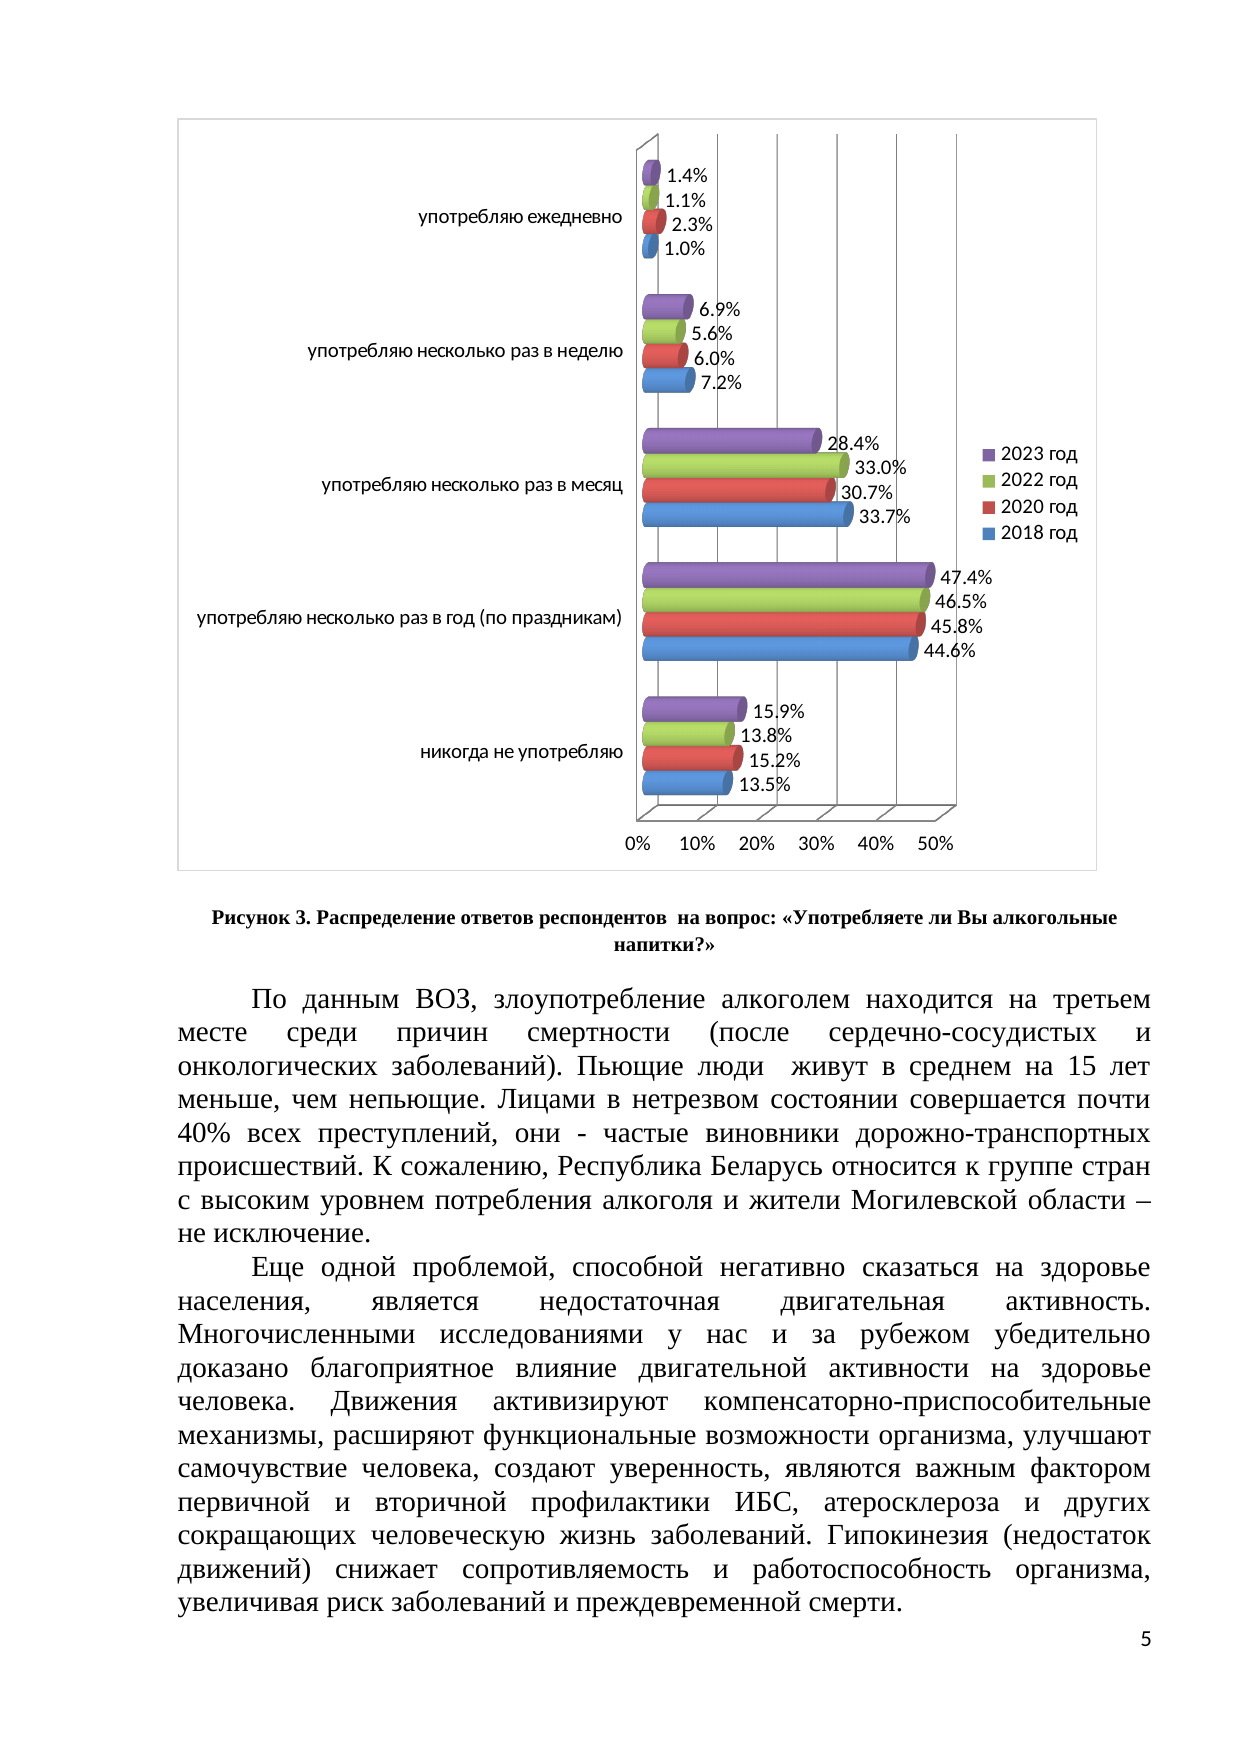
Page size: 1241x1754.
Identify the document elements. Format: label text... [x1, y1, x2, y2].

text Рисунок 3. Распределение ответов респондентов на вопрос: «Употребляете ли Вы алкогольные напитки?» [177, 905, 1152, 956]
text Еще одной проблемой, способной негативно сказаться на здоровье населения, является недостаточная двигательная активность. Многочисленными исследованиями у нас и за рубежом убедительно доказано благоприятное влияние двигательной активности на здоровье человека. Движения активизируют компенсаторно-приспособительные механизмы, расширяют функциональные возможности организма, улучшают самочувствие человека, создают уверенность, являются важным фактором первичной и вторичной профилактики ИБС, атеросклероза и других сокращающих человеческую жизнь заболеваний. Гипокинезия (недостаток движений) снижает сопротивляемость и работоспособность организма, увеличивая риск заболеваний и преждевременной смерти. [177, 1249, 1152, 1618]
text По данным ВОЗ, злоупотребление алкоголем находится на третьем месте среди причин смертности (после сердечно-сосудистых и онкологических заболеваний). Пьющие люди живут в среднем на 15 лет меньше, чем непьющие. Лицами в нетрезвом состоянии совершается почти 40% всех преступлений, они - частые виновники дорожно-транспортных происшествий. К сожалению, Республика Беларусь относится к группе стран с высоким уровнем потребления алкоголя и жители Могилевской области – не исключение. [177, 981, 1152, 1249]
